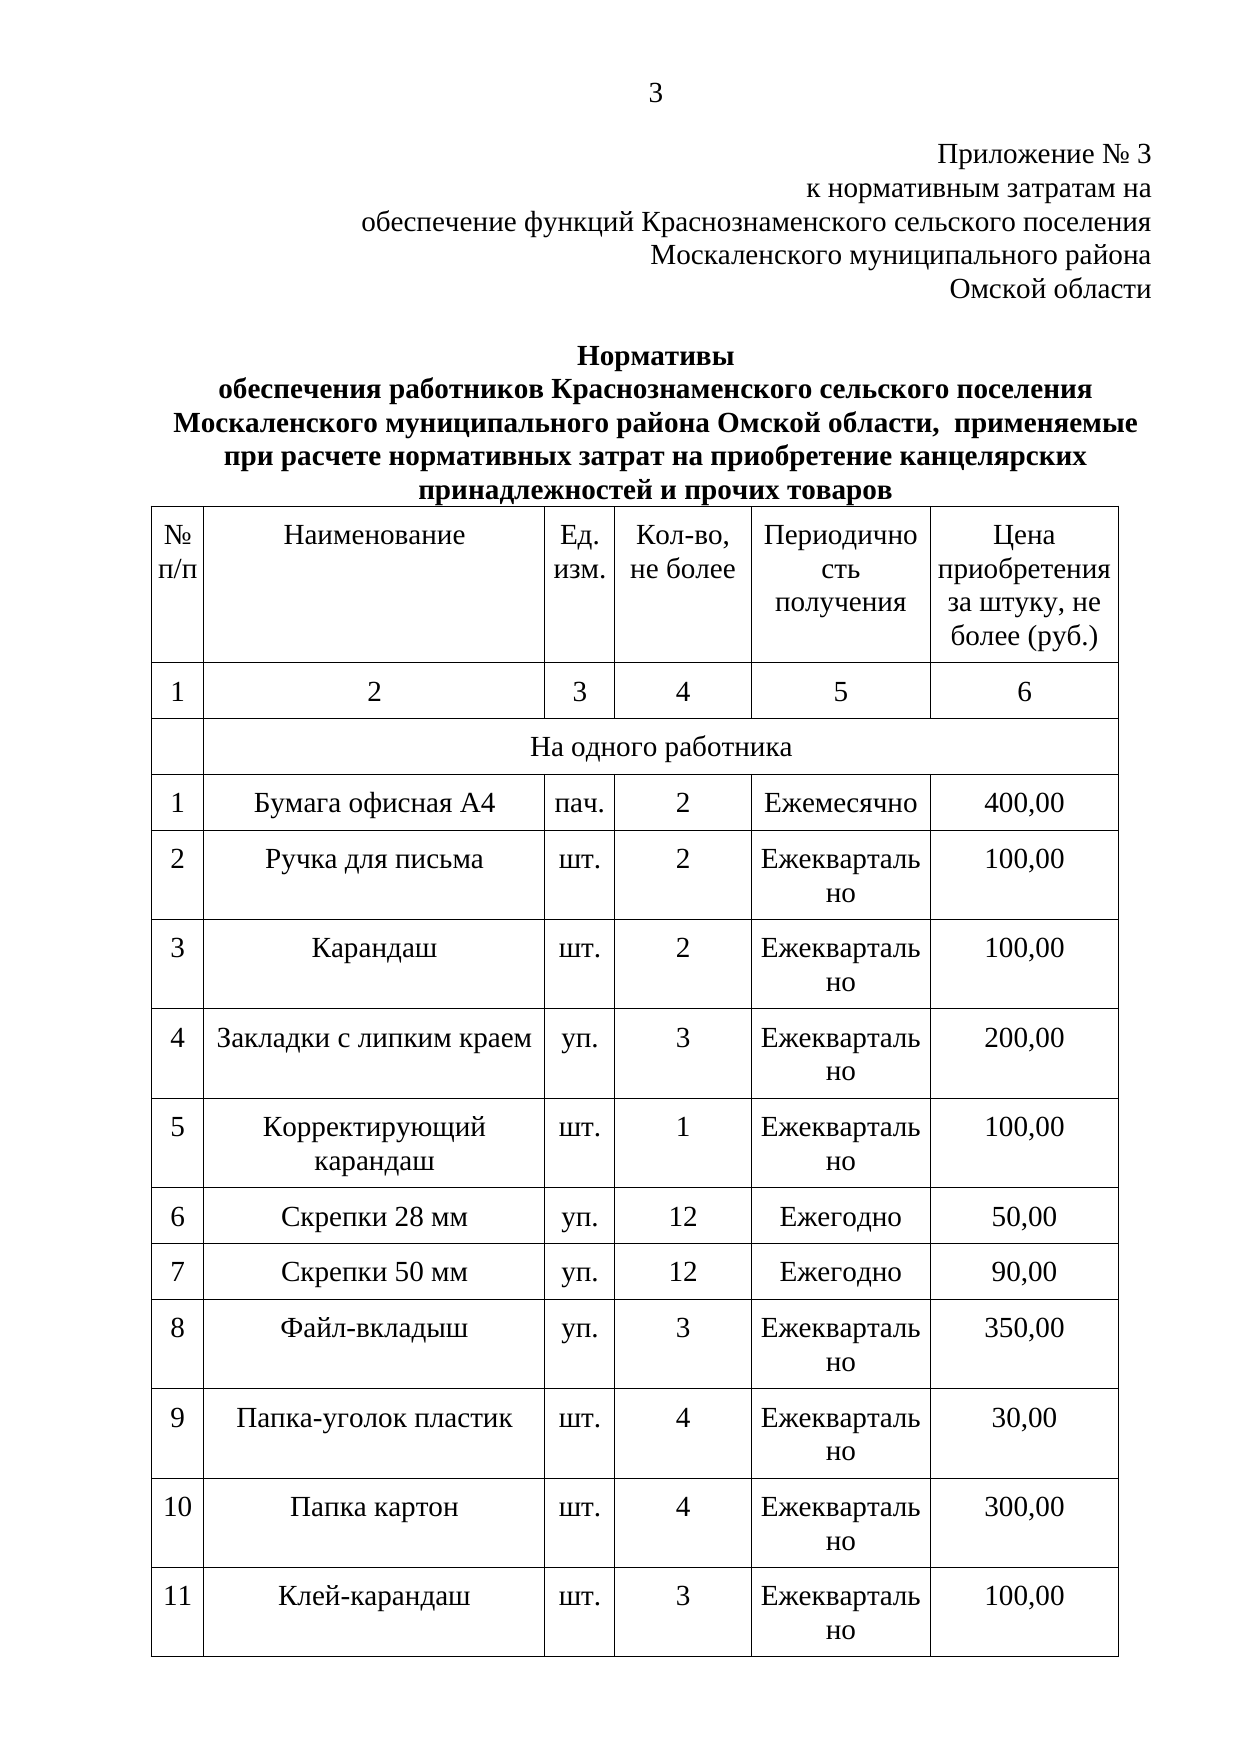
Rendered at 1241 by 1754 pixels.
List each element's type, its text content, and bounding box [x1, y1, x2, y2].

table_cell Ежеквартально [752, 1009, 930, 1098]
table_cell 6 [152, 1188, 203, 1243]
table_cell шт. [545, 1568, 614, 1656]
table_cell 3 [545, 663, 614, 718]
table_cell Файл-вкладыш [204, 1300, 544, 1388]
table_cell шт. [545, 1479, 614, 1567]
table_cell 4 [152, 1009, 203, 1098]
table_cell уп. [545, 1188, 614, 1243]
table_cell 12 [615, 1244, 751, 1299]
table_cell 10 [152, 1479, 203, 1567]
table_cell 1 [152, 775, 203, 829]
text Москаленского муниципального района [159, 237, 1152, 271]
table_cell 100,00 [931, 920, 1118, 1008]
table_cell 3 [615, 1568, 751, 1656]
table_header Кол-во, не более [615, 507, 751, 662]
table_cell 6 [931, 663, 1118, 718]
table_cell Папка-уголок пластик [204, 1389, 544, 1477]
table_cell Ежеквартально [752, 1300, 930, 1388]
table_cell уп. [545, 1244, 614, 1299]
table_cell Ежеквартально [752, 920, 930, 1008]
table_cell Папка картон [204, 1479, 544, 1567]
table_cell 5 [152, 1099, 203, 1187]
table_cell Карандаш [204, 920, 544, 1008]
table_cell Ежеквартально [752, 1389, 930, 1477]
table_cell 100,00 [931, 1099, 1118, 1187]
table_cell 7 [152, 1244, 203, 1299]
text Омской области [159, 271, 1152, 304]
text Приложение № 3 [159, 137, 1152, 170]
table_cell Ежеквартально [752, 1479, 930, 1567]
table_cell 200,00 [931, 1009, 1118, 1098]
table_cell 4 [615, 663, 751, 718]
table_cell Корректирующий карандаш [204, 1099, 544, 1187]
table_cell 2 [615, 920, 751, 1008]
table_cell Ежемесячно [752, 775, 930, 829]
table_cell 350,00 [931, 1300, 1118, 1388]
table_cell пач. [545, 775, 614, 829]
table_cell Ежеквартально [752, 831, 930, 919]
table_cell Ежеквартально [752, 1568, 930, 1656]
table_header Ед. изм. [545, 507, 614, 662]
table_cell Ежегодно [752, 1244, 930, 1299]
table_cell Бумага офисная А4 [204, 775, 544, 829]
table_cell 400,00 [931, 775, 1118, 829]
table_cell 100,00 [931, 1568, 1118, 1656]
table_cell Закладки с липким краем [204, 1009, 544, 1098]
table_header Периодичность получения [752, 507, 930, 662]
table_cell Ручка для письма [204, 831, 544, 919]
table_cell 2 [204, 663, 544, 718]
table_cell 90,00 [931, 1244, 1118, 1299]
table_cell Скрепки 28 мм [204, 1188, 544, 1243]
table_cell 1 [615, 1099, 751, 1187]
table_cell Ежегодно [752, 1188, 930, 1243]
table_cell шт. [545, 831, 614, 919]
table_cell 30,00 [931, 1389, 1118, 1477]
table_cell шт. [545, 920, 614, 1008]
table_cell 8 [152, 1300, 203, 1388]
table_cell 2 [152, 831, 203, 919]
table_cell 9 [152, 1389, 203, 1477]
table_cell 4 [615, 1389, 751, 1477]
table_header Цена приобретения за штуку, не более (руб.) [931, 507, 1118, 662]
table_cell Скрепки 50 мм [204, 1244, 544, 1299]
table_cell 3 [615, 1009, 751, 1098]
table_cell 2 [615, 775, 751, 829]
table_cell шт. [545, 1099, 614, 1187]
table_cell 12 [615, 1188, 751, 1243]
table_cell 3 [152, 920, 203, 1008]
table_cell уп. [545, 1300, 614, 1388]
title Нормативы [159, 338, 1152, 371]
table_cell На одного работника [204, 719, 1118, 774]
table_header № п/п [152, 507, 203, 662]
table_cell 4 [615, 1479, 751, 1567]
table_cell шт. [545, 1389, 614, 1477]
table_cell уп. [545, 1009, 614, 1098]
table_cell 3 [615, 1300, 751, 1388]
table_cell 100,00 [931, 831, 1118, 919]
table_cell 5 [752, 663, 930, 718]
table_cell 11 [152, 1568, 203, 1656]
table_cell [152, 719, 203, 774]
title обеспечения работников Краснознаменского сельского поселения Москаленского муниципального района Омской области, применяемые при расчете нормативных затрат на приобретение канцелярских принадлежностей и прочих товаров [159, 371, 1152, 506]
text к нормативным затратам на [159, 170, 1152, 204]
table_cell Клей-карандаш [204, 1568, 544, 1656]
table_cell 2 [615, 831, 751, 919]
table_cell 1 [152, 663, 203, 718]
table_header Наименование [204, 507, 544, 662]
table_cell 300,00 [931, 1479, 1118, 1567]
table_cell 50,00 [931, 1188, 1118, 1243]
table_cell Ежеквартально [752, 1099, 930, 1187]
text обеспечение функций Краснознаменского сельского поселения [159, 204, 1152, 237]
